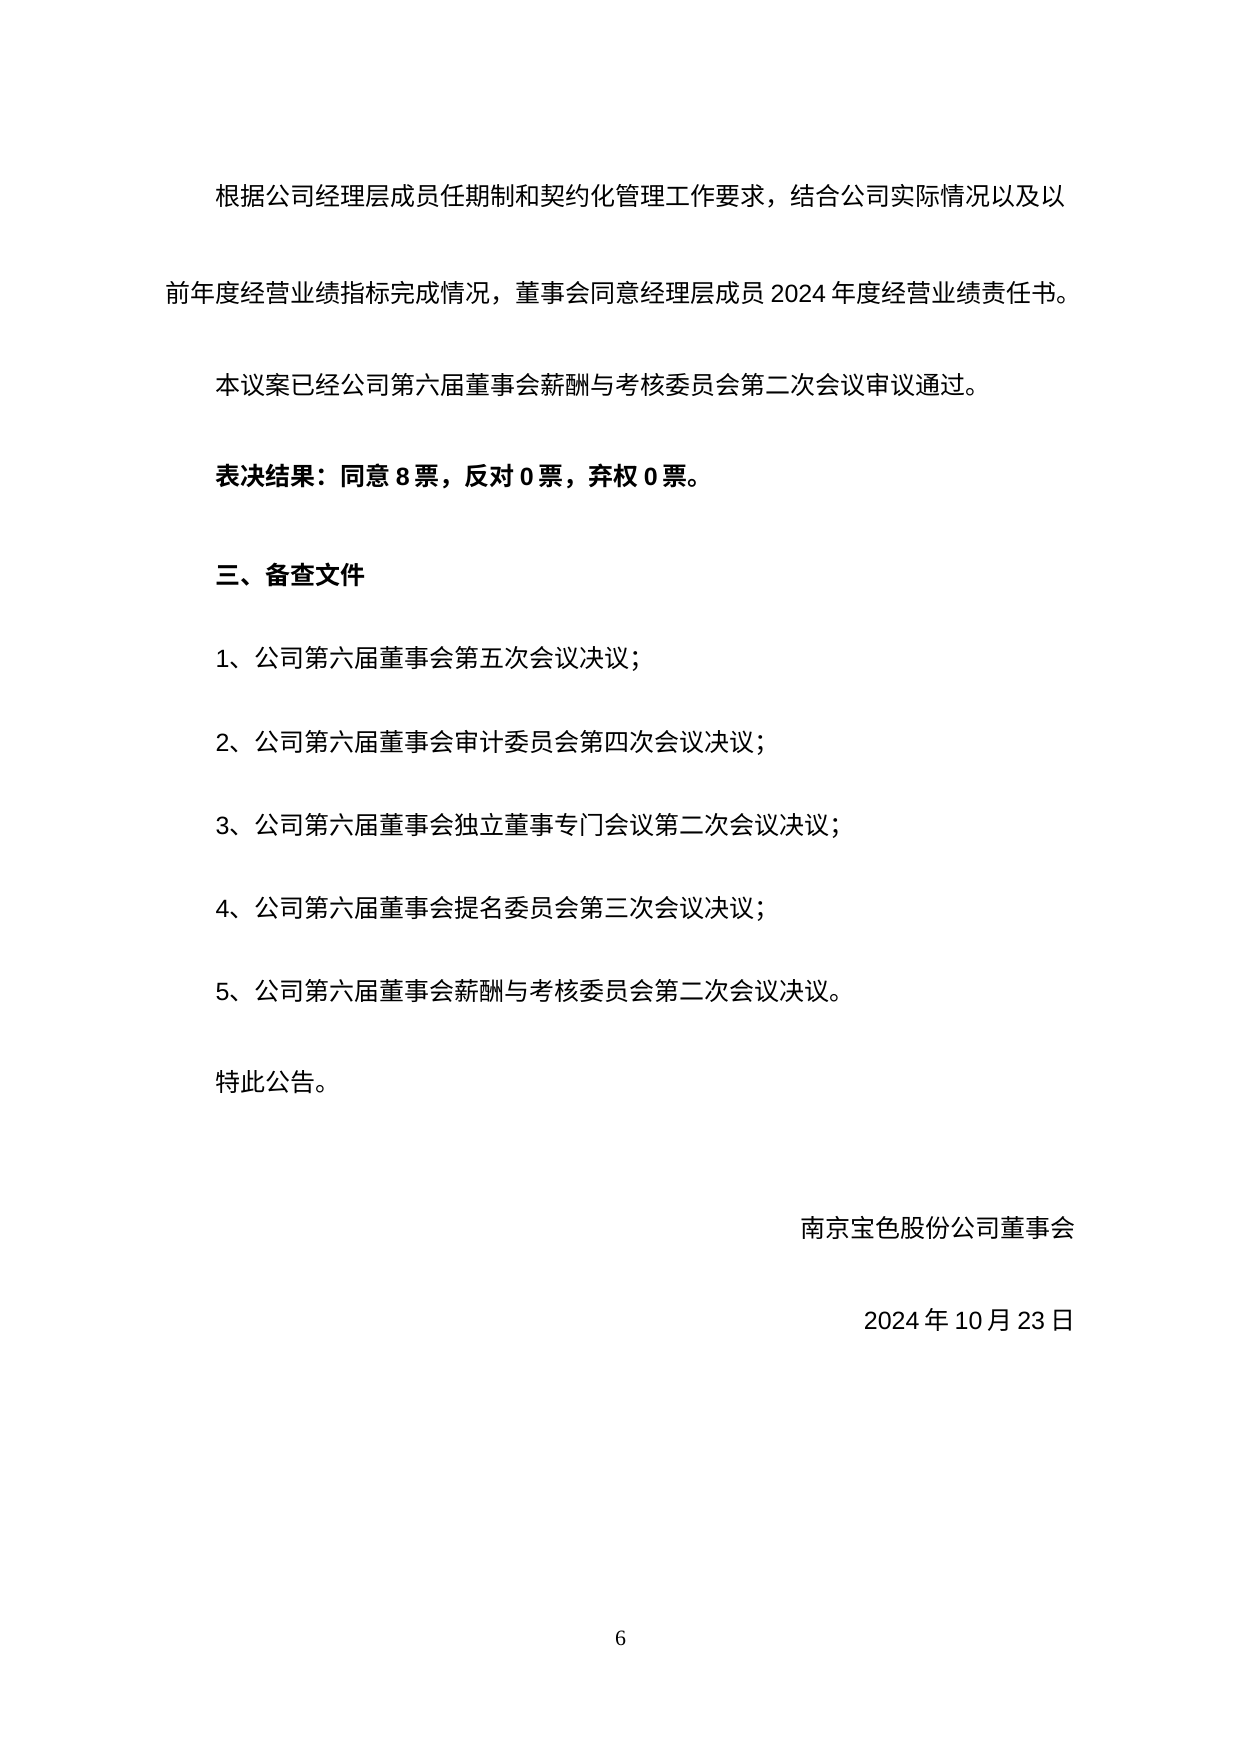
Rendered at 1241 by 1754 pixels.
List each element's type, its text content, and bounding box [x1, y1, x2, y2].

text 1、公司第六届董事会第五次会议决议； [165, 624, 1075, 689]
text 表决结果：同意8票，反对0票，弃权0票。 [165, 442, 1075, 507]
text 南京宝色股份公司董事会 [165, 1194, 1075, 1259]
text 2024年10月23日 [165, 1286, 1075, 1351]
text 三、备查文件 [165, 541, 1075, 606]
text 根据公司经理层成员任期制和契约化管理工作要求，结合公司实际情况以及以前年度经营业绩指标完成情况，董事会同意经理层成员2024年度经营业绩责任书。 [165, 162, 1075, 324]
text 特此公告。 [165, 1048, 1075, 1113]
text 2、公司第六届董事会审计委员会第四次会议决议； [165, 708, 1075, 773]
text 3、公司第六届董事会独立董事专门会议第二次会议决议； [165, 791, 1075, 856]
text 4、公司第六届董事会提名委员会第三次会议决议； [165, 874, 1075, 939]
text 本议案已经公司第六届董事会薪酬与考核委员会第二次会议审议通过。 [165, 351, 1075, 416]
text 5、公司第六届董事会薪酬与考核委员会第二次会议决议。 [165, 957, 1075, 1022]
